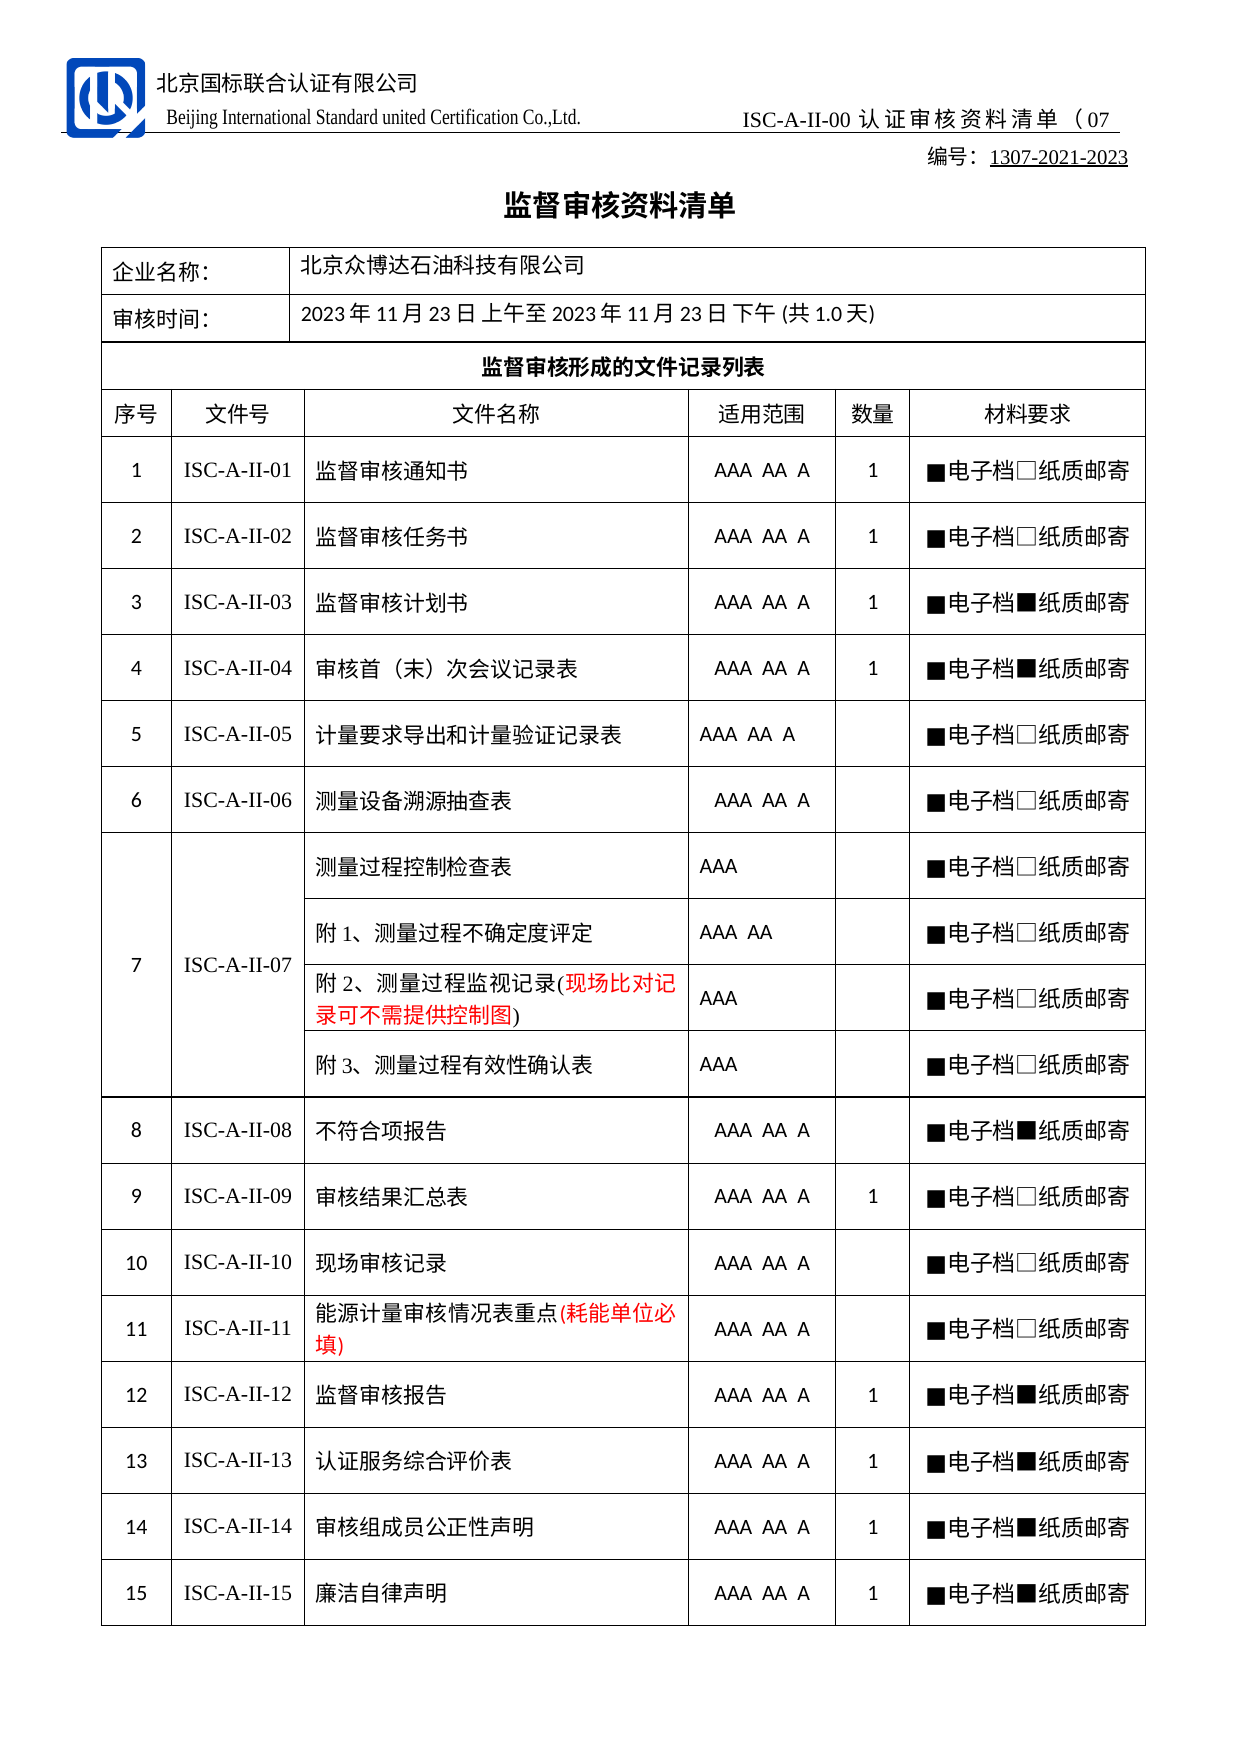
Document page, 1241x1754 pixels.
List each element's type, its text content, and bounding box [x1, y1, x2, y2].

table_cell 审核结果汇总表 [305, 1164, 688, 1228]
table_cell ISC-A-II-14 [172, 1494, 304, 1559]
table_header 企业名称： [102, 248, 289, 294]
table_cell ISC-A-II-11 [172, 1296, 304, 1361]
table_cell AAA AA A [689, 701, 835, 766]
table_cell 文件名称 [305, 390, 688, 436]
table_cell ■电子档□纸质邮寄 [910, 1164, 1145, 1228]
table_cell AAA AA A [689, 1428, 835, 1493]
table_cell 序号 [102, 390, 171, 436]
table_cell 9 [102, 1164, 171, 1228]
table_cell 监督审核形成的文件记录列表 [102, 343, 1145, 389]
table_cell ■电子档■纸质邮寄 [910, 1362, 1145, 1427]
table_cell 现场审核记录 [305, 1230, 688, 1294]
table_cell ■电子档□纸质邮寄 [910, 899, 1145, 964]
table_cell [836, 965, 909, 1030]
table_cell 1 [836, 437, 909, 502]
table_cell ■电子档■纸质邮寄 [910, 1098, 1145, 1162]
table_cell [836, 1296, 909, 1361]
table_cell ISC-A-II-06 [172, 767, 304, 832]
table_cell ■电子档□纸质邮寄 [910, 701, 1145, 766]
table_cell 2 [102, 503, 171, 568]
table_cell 15 [102, 1560, 171, 1625]
table_cell AAA AA [689, 899, 835, 964]
table_cell 1 [836, 1494, 909, 1559]
table_cell ■电子档□纸质邮寄 [910, 437, 1145, 502]
table_cell ISC-A-II-02 [172, 503, 304, 568]
table_cell 监督审核任务书 [305, 503, 688, 568]
table_cell 不符合项报告 [305, 1098, 688, 1162]
table_cell ISC-A-II-10 [172, 1230, 304, 1294]
table_cell [836, 1031, 909, 1096]
table_cell 8 [102, 1098, 171, 1162]
table_cell ■电子档■纸质邮寄 [910, 569, 1145, 634]
table_cell ISC-A-II-13 [172, 1428, 304, 1493]
table_cell 1 [836, 503, 909, 568]
table_cell AAA AA A [689, 1164, 835, 1228]
table_cell [836, 767, 909, 832]
table_cell ISC-A-II-07 [172, 833, 304, 1096]
table_cell 3 [102, 569, 171, 634]
table_cell 附1、测量过程不确定度评定 [305, 899, 688, 964]
table_cell ISC-A-II-03 [172, 569, 304, 634]
table_header 北京众博达石油科技有限公司 [290, 248, 1145, 294]
text 编号：1307-2021-2023 [112, 139, 1128, 171]
table_cell 测量设备溯源抽查表 [305, 767, 688, 832]
table_cell 12 [102, 1362, 171, 1427]
table_cell 5 [102, 701, 171, 766]
table_cell AAA AA A [689, 569, 835, 634]
table_cell 能源计量审核情况表重点(耗能单位必填) [305, 1296, 688, 1361]
table_cell [836, 1230, 909, 1294]
table_cell ■电子档■纸质邮寄 [910, 1494, 1145, 1559]
table_cell 1 [836, 1560, 909, 1625]
table_cell 11 [102, 1296, 171, 1361]
table_cell 审核组成员公正性声明 [305, 1494, 688, 1559]
table_cell 数量 [836, 390, 909, 436]
table_cell ■电子档□纸质邮寄 [910, 965, 1145, 1030]
table_cell ISC-A-II-12 [172, 1362, 304, 1427]
table_cell 附2、测量过程监视记录(现场比对记录可不需提供控制图) [305, 965, 688, 1030]
table_cell AAA AA A [689, 1362, 835, 1427]
table_cell ISC-A-II-08 [172, 1098, 304, 1162]
table_cell ISC-A-II-04 [172, 635, 304, 700]
table_cell 1 [836, 635, 909, 700]
table_cell 1 [836, 1362, 909, 1427]
table_cell 廉洁自律声明 [305, 1560, 688, 1625]
table_cell 认证服务综合评价表 [305, 1428, 688, 1493]
table_cell 7 [102, 833, 171, 1096]
table_cell 监督审核通知书 [305, 437, 688, 502]
table_cell 14 [102, 1494, 171, 1559]
table_cell 审核时间： [102, 295, 289, 341]
table_cell ISC-A-II-01 [172, 437, 304, 502]
table_cell 1 [836, 1164, 909, 1228]
table_cell [836, 833, 909, 898]
table_cell AAA AA A [689, 767, 835, 832]
table_cell 监督审核报告 [305, 1362, 688, 1427]
picture [66, 58, 145, 138]
table_cell 文件号 [172, 390, 304, 436]
table_cell AAA AA A [689, 1494, 835, 1559]
table_cell 13 [102, 1428, 171, 1493]
table_cell [836, 701, 909, 766]
table_cell AAA AA A [689, 1296, 835, 1361]
table_cell 监督审核计划书 [305, 569, 688, 634]
table_cell ■电子档■纸质邮寄 [910, 635, 1145, 700]
text 监督审核资料清单 [112, 171, 1128, 236]
table_cell 计量要求导出和计量验证记录表 [305, 701, 688, 766]
table_cell ■电子档□纸质邮寄 [910, 767, 1145, 832]
table_cell AAA AA A [689, 635, 835, 700]
table_cell [836, 1098, 909, 1162]
table_cell ■电子档□纸质邮寄 [910, 1296, 1145, 1361]
table_cell AAA [689, 1031, 835, 1096]
table_cell [836, 899, 909, 964]
table_cell ISC-A-II-05 [172, 701, 304, 766]
table_cell 1 [836, 1428, 909, 1493]
table_cell AAA AA A [689, 437, 835, 502]
table_cell ISC-A-II-09 [172, 1164, 304, 1228]
table_cell AAA [689, 833, 835, 898]
table_cell 审核首（末）次会议记录表 [305, 635, 688, 700]
table_cell 附3、测量过程有效性确认表 [305, 1031, 688, 1096]
table_cell 6 [102, 767, 171, 832]
table_cell 2023年11月23日 上午至2023年11月23日 下午 (共1.0天) [290, 295, 1145, 341]
table_cell AAA AA A [689, 1230, 835, 1294]
table_cell ■电子档■纸质邮寄 [910, 1428, 1145, 1493]
table_cell ■电子档□纸质邮寄 [910, 503, 1145, 568]
table_cell AAA [689, 965, 835, 1030]
table_cell 材料要求 [910, 390, 1145, 436]
table_cell 适用范围 [689, 390, 835, 436]
table_cell ISC-A-II-15 [172, 1560, 304, 1625]
table_cell ■电子档■纸质邮寄 [910, 1560, 1145, 1625]
table_cell 10 [102, 1230, 171, 1294]
table_cell 1 [836, 569, 909, 634]
table_cell ■电子档□纸质邮寄 [910, 833, 1145, 898]
table_cell ■电子档□纸质邮寄 [910, 1031, 1145, 1096]
table_cell AAA AA A [689, 1098, 835, 1162]
table_cell ■电子档□纸质邮寄 [910, 1230, 1145, 1294]
table_cell 测量过程控制检查表 [305, 833, 688, 898]
table_cell 4 [102, 635, 171, 700]
table_cell AAA AA A [689, 503, 835, 568]
table_cell AAA AA A [689, 1560, 835, 1625]
table_cell 1 [102, 437, 171, 502]
